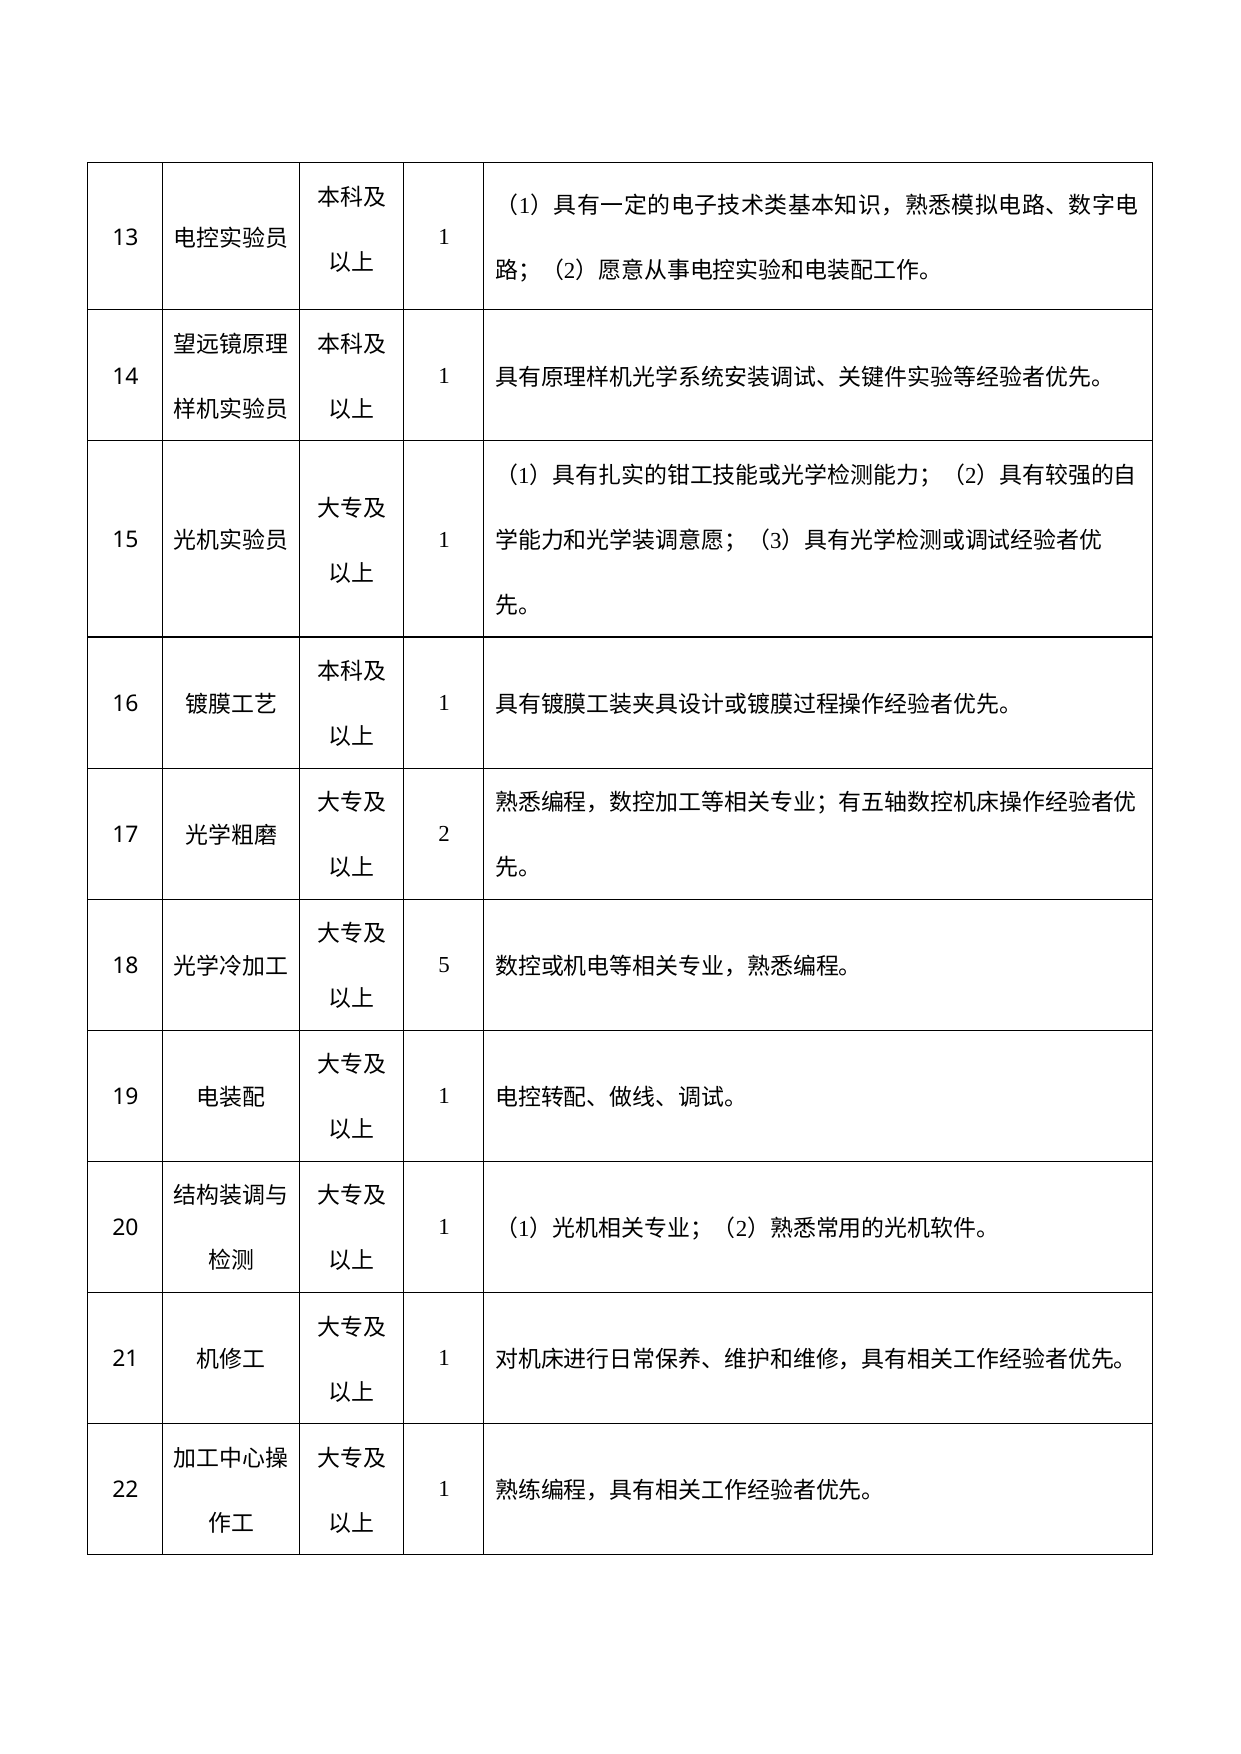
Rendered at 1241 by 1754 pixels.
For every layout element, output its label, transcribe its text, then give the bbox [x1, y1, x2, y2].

table_cell 1 [404, 1031, 483, 1161]
table_cell 1 [404, 163, 483, 309]
table_cell 光机实验员 [163, 441, 299, 636]
table_cell 大专及以上 [300, 1031, 403, 1161]
table_cell 熟练编程，具有相关工作经验者优先。 [484, 1424, 1152, 1554]
table_cell 2 [404, 769, 483, 898]
table_cell 望远镜原理样机实验员 [163, 310, 299, 440]
table_cell 21 [88, 1293, 162, 1423]
table_cell 熟悉编程，数控加工等相关专业；有五轴数控机床操作经验者优先。 [484, 769, 1152, 898]
table_cell 22 [88, 1424, 162, 1554]
table_cell 1 [404, 310, 483, 440]
table_cell 大专及以上 [300, 769, 403, 898]
table_cell 1 [404, 1293, 483, 1423]
table_cell 14 [88, 310, 162, 440]
table_cell 13 [88, 163, 162, 309]
table_cell （1）具有扎实的钳工技能或光学检测能力；（2）具有较强的自学能力和光学装调意愿；（3）具有光学检测或调试经验者优先。 [484, 441, 1152, 636]
table_cell 20 [88, 1162, 162, 1292]
table_cell 19 [88, 1031, 162, 1161]
table_cell （1）具有一定的电子技术类基本知识，熟悉模拟电路、数字电路；（2）愿意从事电控实验和电装配工作。 [484, 163, 1152, 309]
table_cell 光学冷加工 [163, 900, 299, 1029]
table_cell 电控转配、做线、调试。 [484, 1031, 1152, 1161]
table_cell 1 [404, 441, 483, 636]
table_cell 结构装调与检测 [163, 1162, 299, 1292]
table_cell 大专及以上 [300, 1293, 403, 1423]
table_cell 大专及以上 [300, 1424, 403, 1554]
table_cell 光学粗磨 [163, 769, 299, 898]
table_cell 5 [404, 900, 483, 1029]
table_cell 1 [404, 638, 483, 767]
table_cell 镀膜工艺 [163, 638, 299, 767]
table_cell 18 [88, 900, 162, 1029]
table_cell 本科及以上 [300, 163, 403, 309]
table_cell 具有原理样机光学系统安装调试、关键件实验等经验者优先。 [484, 310, 1152, 440]
table_cell 16 [88, 638, 162, 767]
table_cell （1）光机相关专业；（2）熟悉常用的光机软件。 [484, 1162, 1152, 1292]
table_cell 大专及以上 [300, 1162, 403, 1292]
table_cell 大专及以上 [300, 900, 403, 1029]
table_cell 数控或机电等相关专业，熟悉编程。 [484, 900, 1152, 1029]
table_cell 15 [88, 441, 162, 636]
table_cell 电装配 [163, 1031, 299, 1161]
table_cell 对机床进行日常保养、维护和维修，具有相关工作经验者优先。 [484, 1293, 1152, 1423]
table_cell 大专及以上 [300, 441, 403, 636]
table_cell 本科及以上 [300, 310, 403, 440]
table_cell 电控实验员 [163, 163, 299, 309]
table_cell 1 [404, 1424, 483, 1554]
table_cell 本科及以上 [300, 638, 403, 767]
table_cell 1 [404, 1162, 483, 1292]
table_cell 17 [88, 769, 162, 898]
table_cell 机修工 [163, 1293, 299, 1423]
table_cell 具有镀膜工装夹具设计或镀膜过程操作经验者优先。 [484, 638, 1152, 767]
table_cell 加工中心操作工 [163, 1424, 299, 1554]
